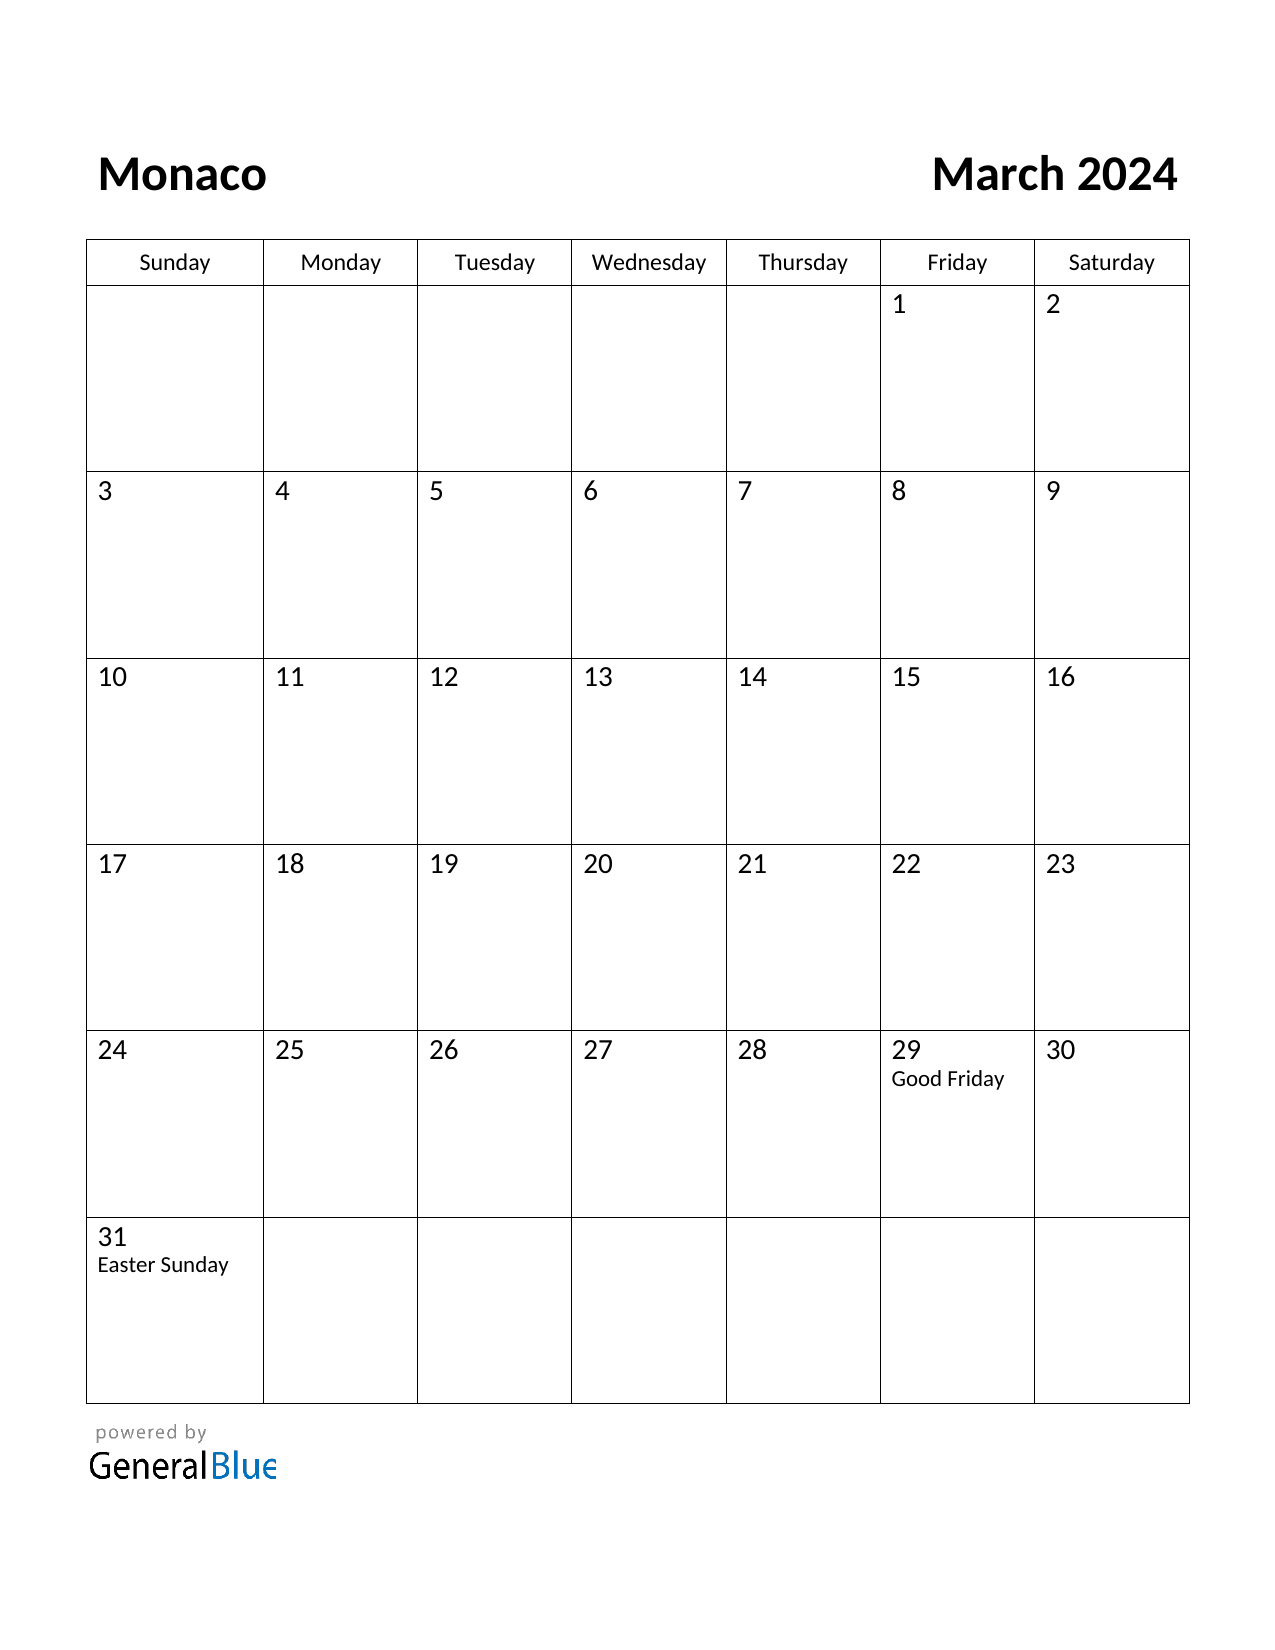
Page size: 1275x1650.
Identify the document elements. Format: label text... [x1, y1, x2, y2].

table_cell 13 [572, 659, 726, 691]
table_cell Tuesday [418, 240, 571, 284]
table_cell Monday [264, 240, 417, 284]
table_cell [881, 1250, 1034, 1403]
table_cell 2 [1035, 286, 1189, 318]
table_cell [418, 286, 571, 318]
table_cell Saturday [1035, 240, 1189, 284]
table_cell [264, 878, 417, 1030]
table_cell 26 [418, 1031, 571, 1064]
table_cell 4 [264, 472, 417, 504]
table_cell [572, 505, 726, 657]
table_cell [572, 1218, 726, 1250]
table_header Monaco [86, 105, 572, 239]
table_cell [727, 1218, 880, 1250]
table_cell [881, 505, 1034, 657]
table_cell [572, 286, 726, 318]
table_cell Friday [881, 240, 1034, 284]
table_cell [418, 1250, 571, 1403]
table_cell 5 [418, 472, 571, 504]
table_cell 25 [264, 1031, 417, 1064]
table_cell [727, 505, 880, 657]
table_cell [418, 318, 571, 471]
table_cell [1035, 1064, 1189, 1217]
table_cell [87, 505, 263, 657]
table_cell [727, 878, 880, 1030]
table_cell Sunday [87, 240, 263, 284]
table_cell [727, 286, 880, 318]
table_cell 6 [572, 472, 726, 504]
table_cell [572, 1064, 726, 1217]
table_cell 30 [1035, 1031, 1189, 1064]
table_cell [881, 691, 1034, 844]
table_cell [1035, 505, 1189, 657]
table_cell 22 [881, 845, 1034, 877]
table_cell [264, 1250, 417, 1403]
table_cell [264, 1218, 417, 1250]
table_cell 9 [1035, 472, 1189, 504]
table_cell 1 [881, 286, 1034, 318]
table_cell [87, 1064, 263, 1217]
table_cell 31 [87, 1218, 263, 1250]
table_cell [264, 505, 417, 657]
table_cell 3 [87, 472, 263, 504]
table_cell [727, 691, 880, 844]
table_cell 16 [1035, 659, 1189, 691]
table_cell 28 [727, 1031, 880, 1064]
table_cell [87, 286, 263, 318]
table_cell [727, 318, 880, 471]
table_cell [1035, 318, 1189, 471]
table_cell Wednesday [572, 240, 726, 284]
table_cell 23 [1035, 845, 1189, 877]
table_cell [572, 691, 726, 844]
table_cell [87, 878, 263, 1030]
table_cell 14 [727, 659, 880, 691]
table_cell [264, 318, 417, 471]
table_cell 11 [264, 659, 417, 691]
table_cell [881, 878, 1034, 1030]
table_cell 27 [572, 1031, 726, 1064]
table_cell [418, 1218, 571, 1250]
table_cell [264, 286, 417, 318]
table_cell [881, 318, 1034, 471]
table_cell 18 [264, 845, 417, 877]
table_cell 10 [87, 659, 263, 691]
table_cell 15 [881, 659, 1034, 691]
table_cell [881, 1218, 1034, 1250]
table_cell [1035, 878, 1189, 1030]
table_cell [1035, 1250, 1189, 1403]
table_cell 19 [418, 845, 571, 877]
table_cell 8 [881, 472, 1034, 504]
table_cell 21 [727, 845, 880, 877]
table_cell 7 [727, 472, 880, 504]
table_cell [727, 1064, 880, 1217]
table_cell [418, 1064, 571, 1217]
table_cell Easter Sunday [87, 1250, 263, 1403]
table_cell [572, 1250, 726, 1403]
table_cell 12 [418, 659, 571, 691]
table_cell [87, 318, 263, 471]
table_cell [264, 1064, 417, 1217]
table_cell [572, 318, 726, 471]
picture [88, 1421, 276, 1484]
table_cell [418, 691, 571, 844]
table_cell 24 [87, 1031, 263, 1064]
table_cell [418, 505, 571, 657]
table_cell [86, 1404, 1189, 1502]
table_cell 17 [87, 845, 263, 877]
table_cell 20 [572, 845, 726, 877]
table_cell 29 [881, 1031, 1034, 1064]
table_cell [572, 878, 726, 1030]
table_cell [727, 1250, 880, 1403]
table_cell [264, 691, 417, 844]
table_cell Good Friday [881, 1064, 1034, 1217]
table_cell [87, 691, 263, 844]
table_cell Thursday [727, 240, 880, 284]
table_cell [418, 878, 571, 1030]
table_header March 2024 [572, 105, 1189, 239]
table_cell [1035, 691, 1189, 844]
table_cell [1035, 1218, 1189, 1250]
